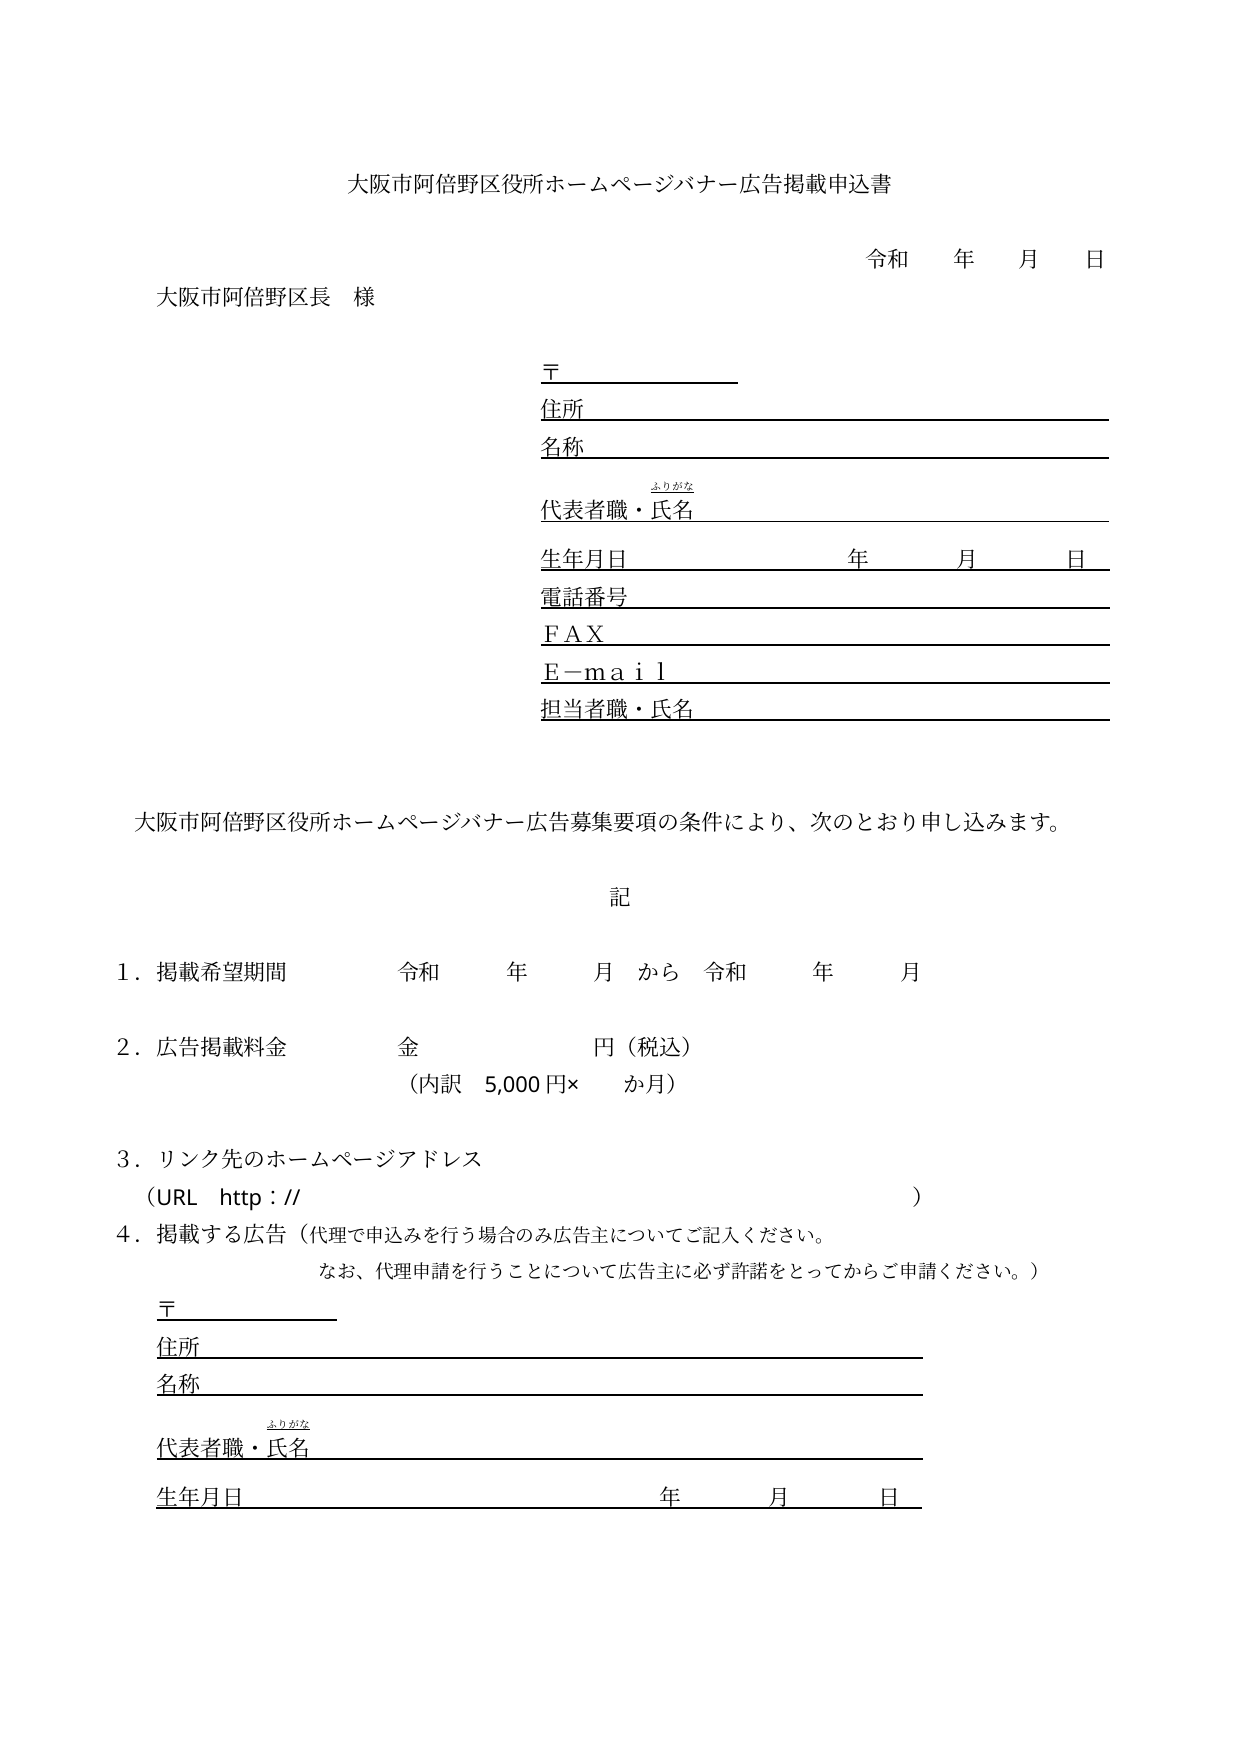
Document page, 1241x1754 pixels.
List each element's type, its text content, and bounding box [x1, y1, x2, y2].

text 生年月日 年 月 日 [541, 539, 1128, 577]
text Ｅ－ｍａｉｌ [541, 652, 1128, 689]
text ３．リンク先のホームページアドレス [112, 1139, 1128, 1177]
text 名称 [157, 1364, 1128, 1402]
text １．掲載希望期間 令和 年 月 から 令和 年 月 [112, 952, 1128, 989]
text 大阪市阿倍野区長 様 [112, 277, 1128, 314]
text ＦＡＸ [541, 614, 1128, 652]
text 代表者職・ [541, 464, 1128, 539]
text （内訳 5,000円× か月） [112, 1064, 1128, 1102]
text 大阪市阿倍野区役所ホームページバナー広告掲載申込書 [112, 164, 1128, 202]
text 〒 [541, 352, 1128, 389]
text ２．広告掲載料金 金 円（税込） [112, 1027, 1128, 1064]
text （URL http：// ） [112, 1177, 1128, 1214]
text 住所 [157, 1327, 1128, 1364]
text 名称 [541, 427, 1128, 464]
text なお、代理申請を行うことについて広告主に必ず許諾をとってからご申請ください。） [112, 1252, 1128, 1289]
text 生年月日 年 月 日 [112, 1477, 1128, 1514]
text 令和 年 月 日 [112, 239, 1106, 277]
text 代表者職・ [112, 1402, 1128, 1477]
subtitle 記 [112, 877, 1128, 914]
text 電話番号 [541, 577, 1128, 614]
text 住所 [541, 389, 1128, 427]
text ４．掲載する広告（代理で申込みを行う場合のみ広告主についてご記入ください。 [112, 1214, 1128, 1252]
text 〒 [157, 1289, 1128, 1327]
text 担当者職・氏名 [541, 689, 1128, 727]
subtitle 大阪市阿倍野区役所ホームページバナー広告募集要項の条件により、次のとおり申し込みます。 [112, 802, 1128, 839]
